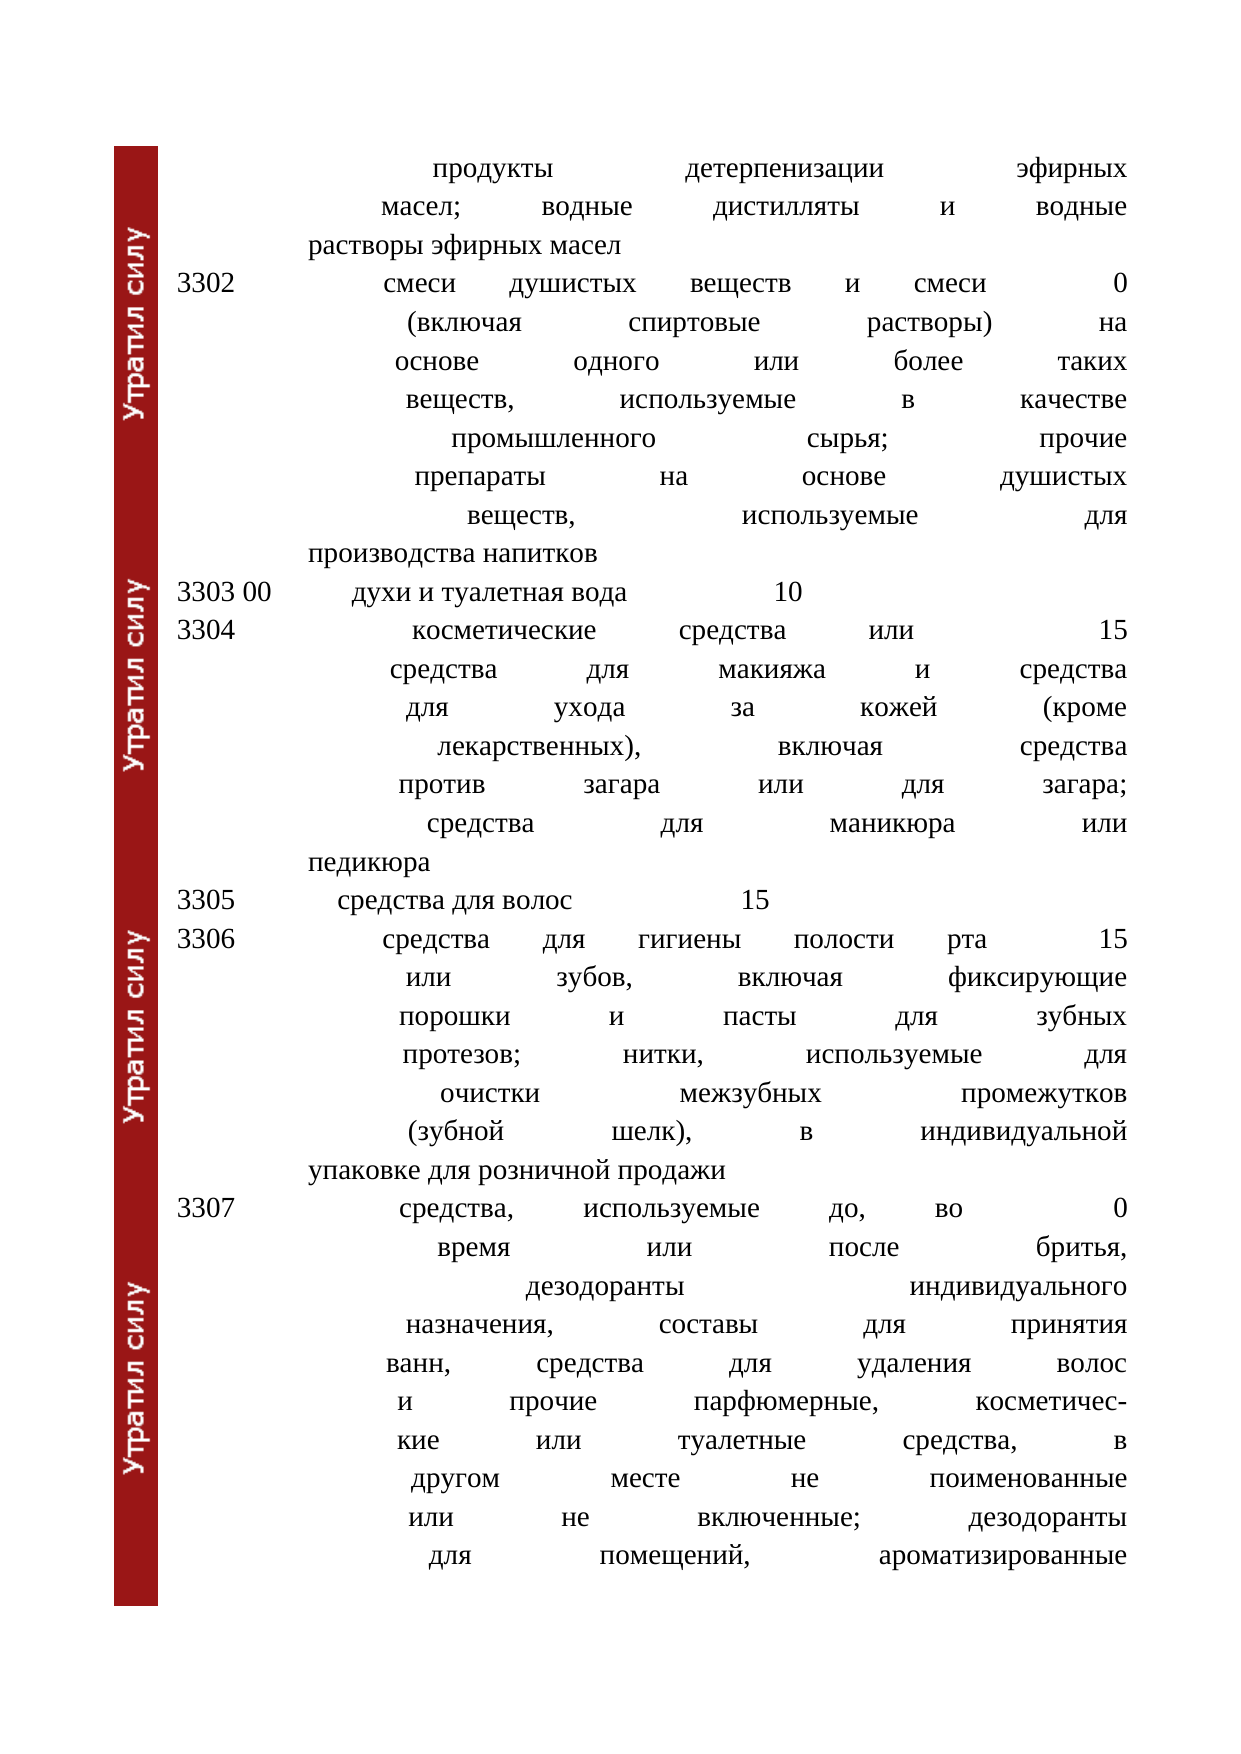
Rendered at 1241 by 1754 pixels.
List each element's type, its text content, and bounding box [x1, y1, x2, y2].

picture [114, 1571, 158, 1606]
text 3302 смеси душистых веществ и смеси 0 (включая спиртовые растворы) на основе одного или более таких веществ, используемые в качестве промышленного сырья; прочие препараты на основе душистых веществ, используемые для производства напитков [112, 266, 1128, 569]
picture [114, 569, 158, 574]
picture [114, 146, 158, 150]
picture [114, 877, 158, 882]
picture [114, 261, 158, 266]
picture [114, 1186, 158, 1191]
picture [114, 607, 158, 612]
picture [114, 916, 158, 921]
text 3305 средства для волос 15 [112, 882, 1128, 916]
text 3306 средства для гигиены полости рта 15 или зубов, включая фиксирующие порошки и пасты для зубных протезов; нитки, используемые для очистки межзубных промежутков (зубной шелк), в индивидуальной упаковке для розничной продажи [112, 921, 1128, 1186]
text 3304 косметические средства или 15 средства для макияжа и средства для ухода за кожей (кроме лекарственных), включая средства против загара или для загара; средства для маникюра или педикюра [112, 612, 1128, 877]
text 3303 00 духи и туалетная вода 10 [112, 574, 1128, 607]
